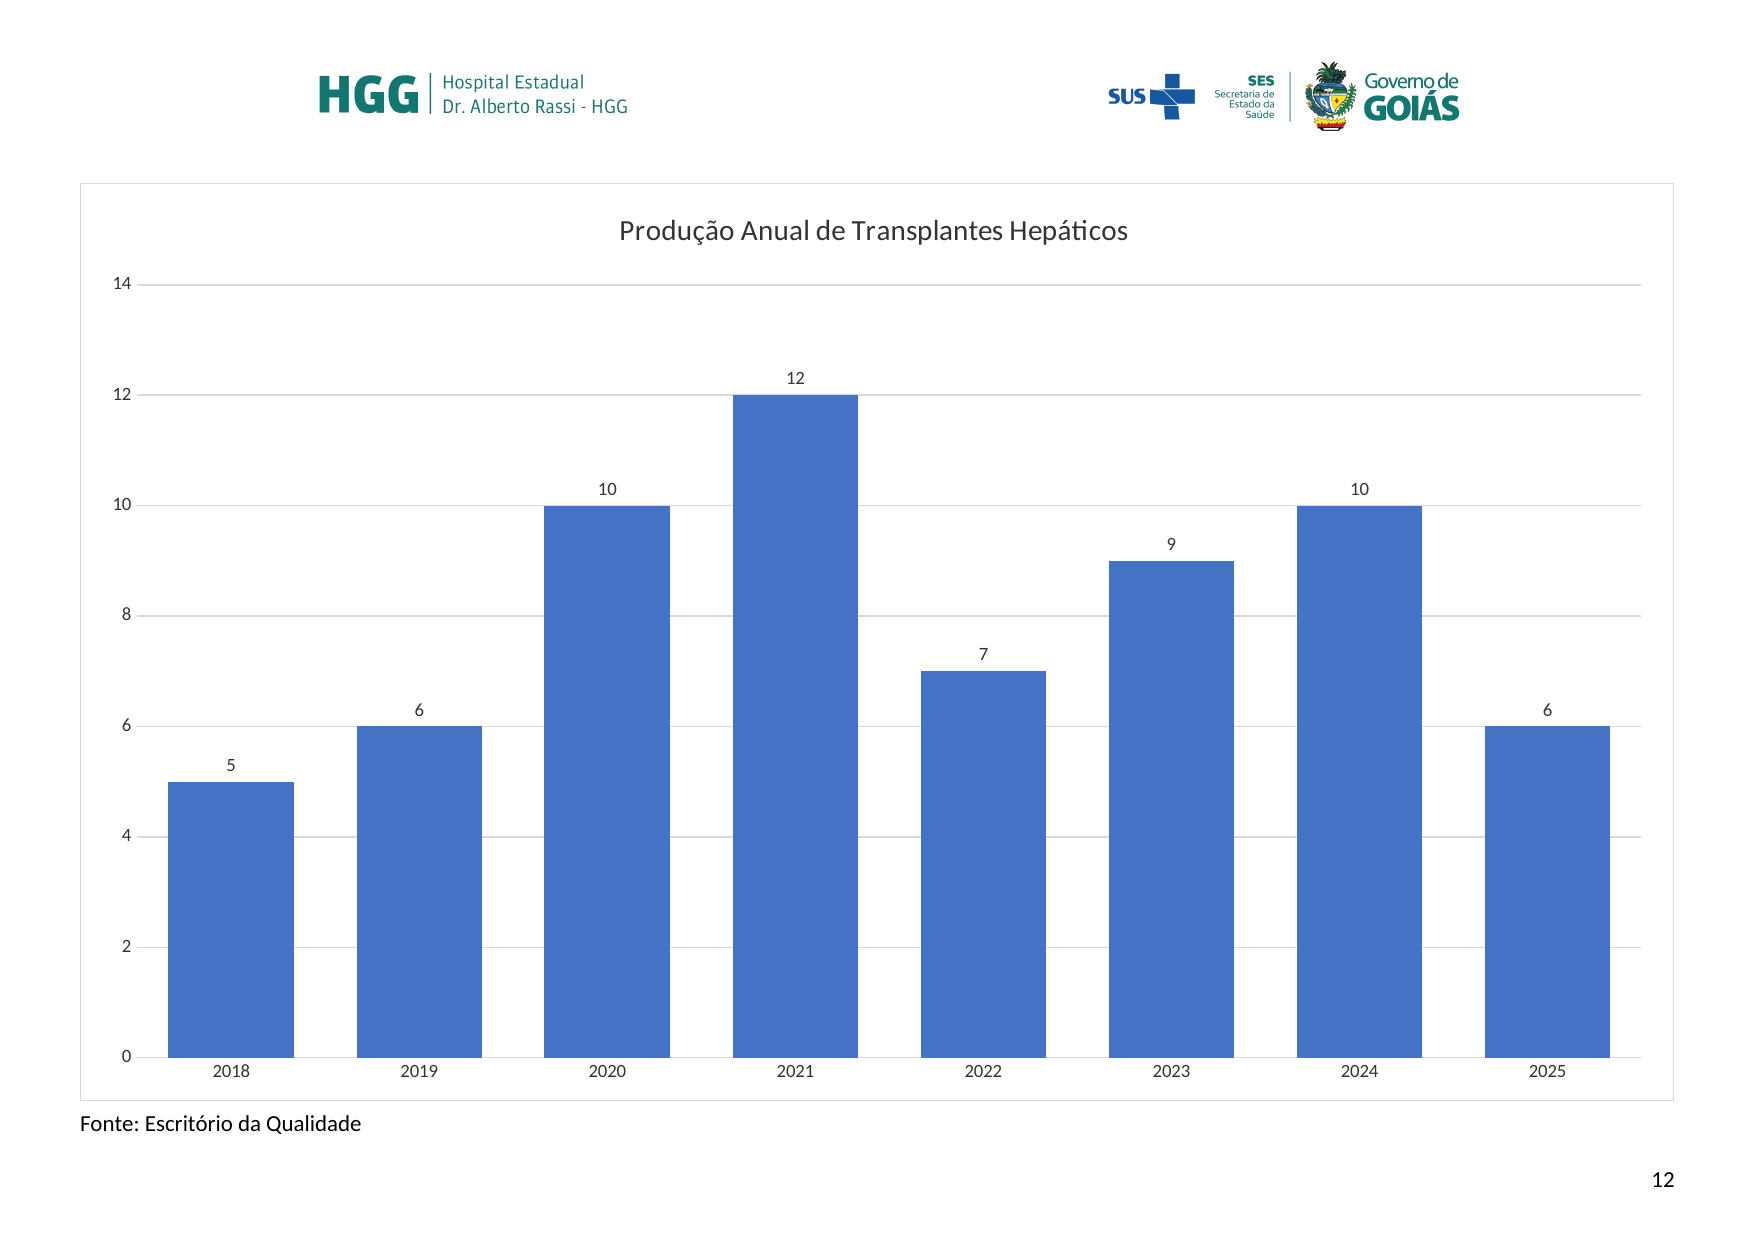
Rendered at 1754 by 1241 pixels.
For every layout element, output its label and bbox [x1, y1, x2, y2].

picture [267, 21, 1508, 154]
